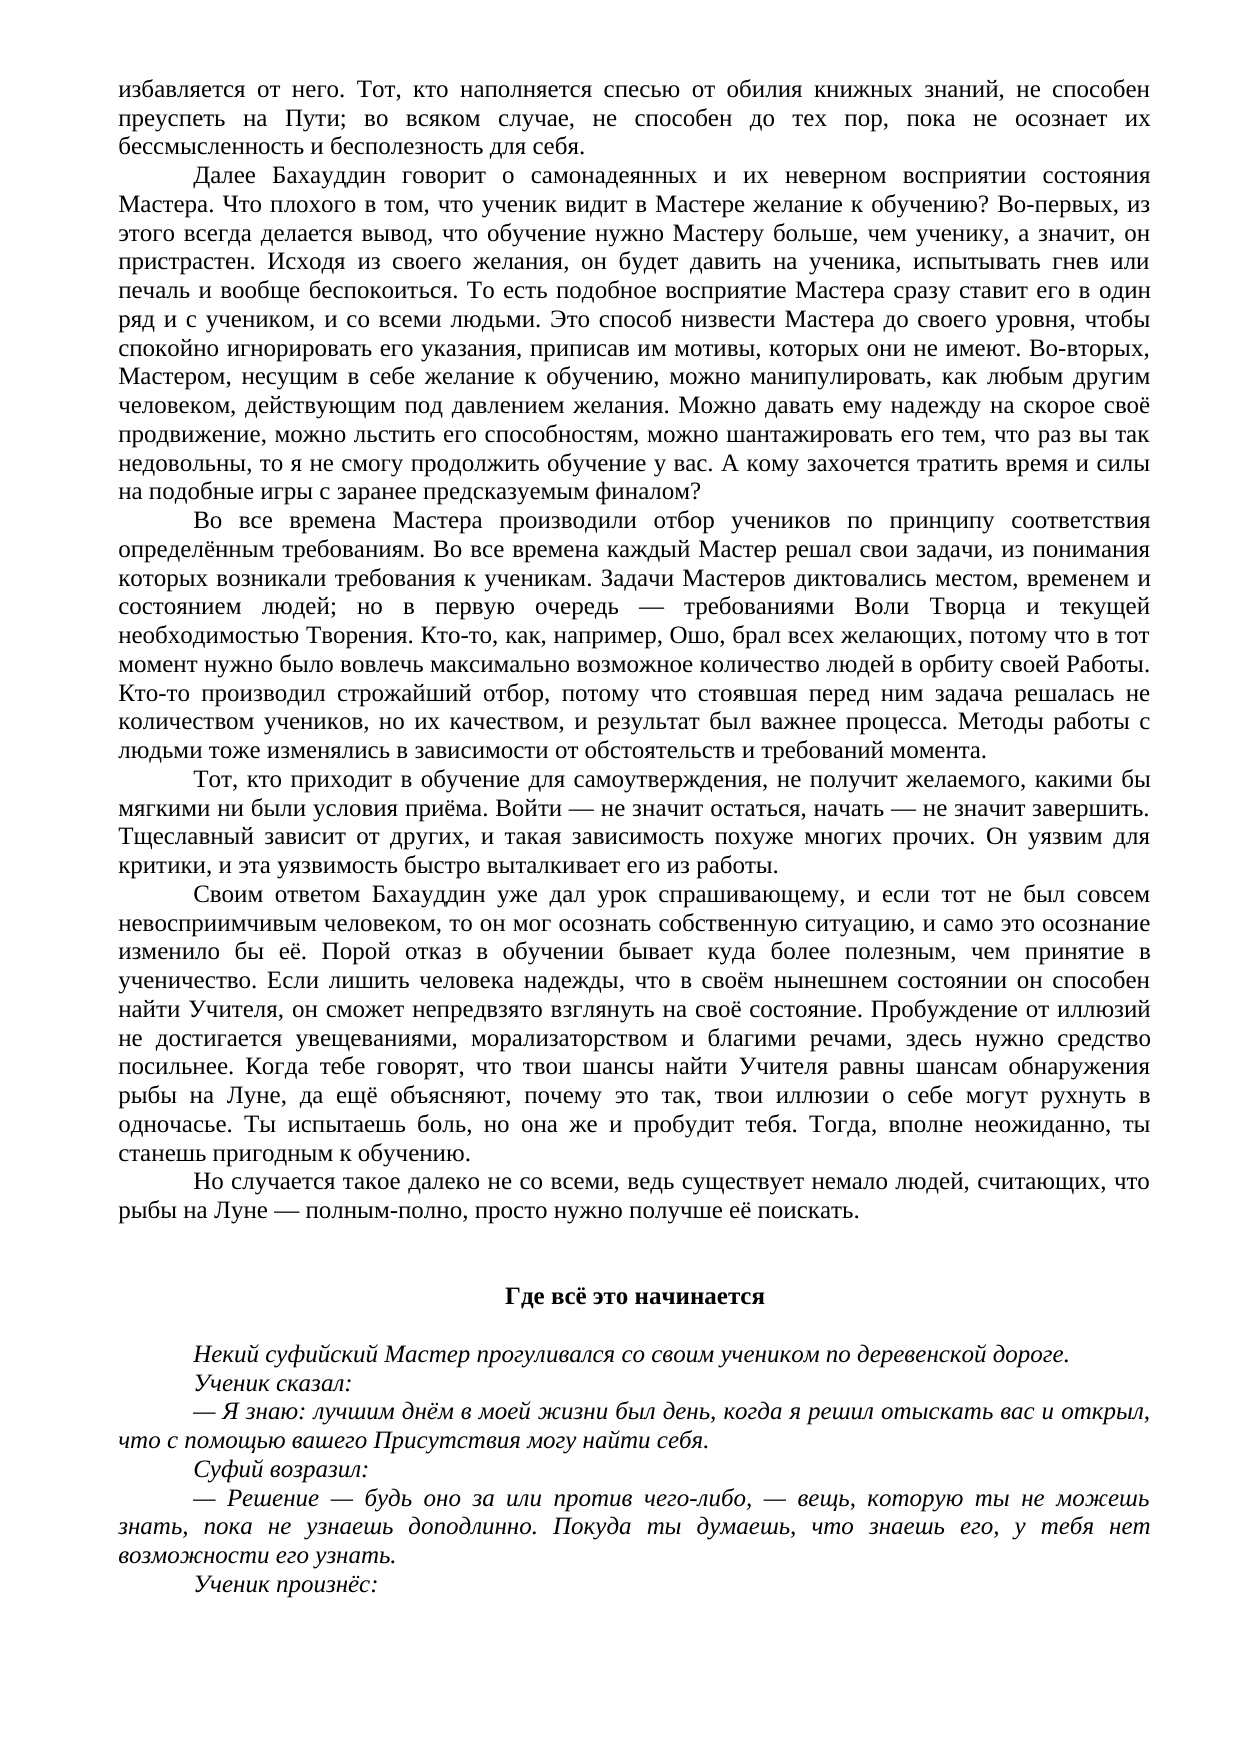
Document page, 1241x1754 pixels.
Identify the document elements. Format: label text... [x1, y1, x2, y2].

text Некий суфийский Мастер прогуливался со своим учеником по деревенской дороге. [118, 1339, 1152, 1368]
text Но случается такое далеко не со всеми, ведь существует немало людей, считающих, что рыбы на Луне — полным-полно, просто нужно получше её поискать. [118, 1166, 1152, 1224]
subtitle Где всё это начинается [118, 1281, 1152, 1310]
text — Решение — будь оно за или против чего-либо, — вещь, которую ты не можешь знать, пока не узнаешь доподлинно. Покуда ты думаешь, что знаешь его, у тебя нет возможности его узнать. [118, 1483, 1152, 1569]
text Во все времена Мастера производили отбор учеников по принципу соответствия определённым требованиям. Во все времена каждый Мастер решал свои задачи, из понимания которых возникали требования к ученикам. Задачи Мастеров диктовались местом, временем и состоянием людей; но в первую очередь — требованиями Воли Творца и текущей необходимостью Творения. Кто-то, как, например, Ошо, брал всех желающих, потому что в тот момент нужно было вовлечь максимально возможное количество людей в орбиту своей Работы. Кто-то производил строжайший отбор, потому что стоявшая перед ним задача решалась не количеством учеников, но их качеством, и результат был важнее процесса. Методы работы с людьми тоже изменялись в зависимости от обстоятельств и требований момента. [118, 505, 1152, 764]
text Ученик произнёс: [118, 1569, 1152, 1598]
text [118, 74, 1152, 160]
text Далее Бахауддин говорит о самонадеянных и их неверном восприятии состояния Мастера. Что плохого в том, что ученик видит в Мастере желание к обучению? Во-первых, из этого всегда делается вывод, что обучение нужно Мастеру больше, чем ученику, а значит, он пристрастен. Исходя из своего желания, он будет давить на ученика, испытывать гнев или печаль и вообще беспокоиться. То есть подобное восприятие Мастера сразу ставит его в один ряд и с учеником, и со всеми людьми. Это способ низвести Мастера до своего уровня, чтобы спокойно игнорировать его указания, приписав им мотивы, которых они не имеют. Во-вторых, Мастером, несущим в себе желание к обучению, можно манипулировать, как любым другим человеком, действующим под давлением желания. Можно давать ему надежду на скорое своё продвижение, можно льстить его способностям, можно шантажировать его тем, что раз вы так недовольны, то я не смогу продолжить обучение у вас. А кому захочется тратить время и силы на подобные игры с заранее предсказуемым финалом? [118, 160, 1152, 505]
text Ученик сказал: [118, 1368, 1152, 1396]
text Тот, кто приходит в обучение для самоутверждения, не получит желаемого, какими бы мягкими ни были условия приёма. Войти — не значит остаться, начать — не значит завершить. Тщеславный зависит от других, и такая зависимость похуже многих прочих. Он уязвим для критики, и эта уязвимость быстро выталкивает его из работы. [118, 764, 1152, 879]
text — Я знаю: лучшим днём в моей жизни был день, когда я решил отыскать вас и открыл, что с помощью вашего Присутствия могу найти себя. [118, 1396, 1152, 1454]
text Своим ответом Бахауддин уже дал урок спрашивающему, и если тот не был совсем невосприимчивым человеком, то он мог осознать собственную ситуацию, и само это осознание изменило бы её. Порой отказ в обучении бывает куда более полезным, чем принятие в ученичество. Если лишить человека надежды, что в своём нынешнем состоянии он способен найти Учителя, он сможет непредвзято взглянуть на своё состояние. Пробуждение от иллюзий не достигается увещеваниями, морализаторством и благими речами, здесь нужно средство посильнее. Когда тебе говорят, что твои шансы найти Учителя равны шансам обнаружения рыбы на Луне, да ещё объясняют, почему это так, твои иллюзии о себе могут рухнуть в одночасье. Ты испытаешь боль, но она же и пробудит тебя. Тогда, вполне неожиданно, ты станешь пригодным к обучению. [118, 879, 1152, 1166]
text Суфий возразил: [118, 1454, 1152, 1483]
